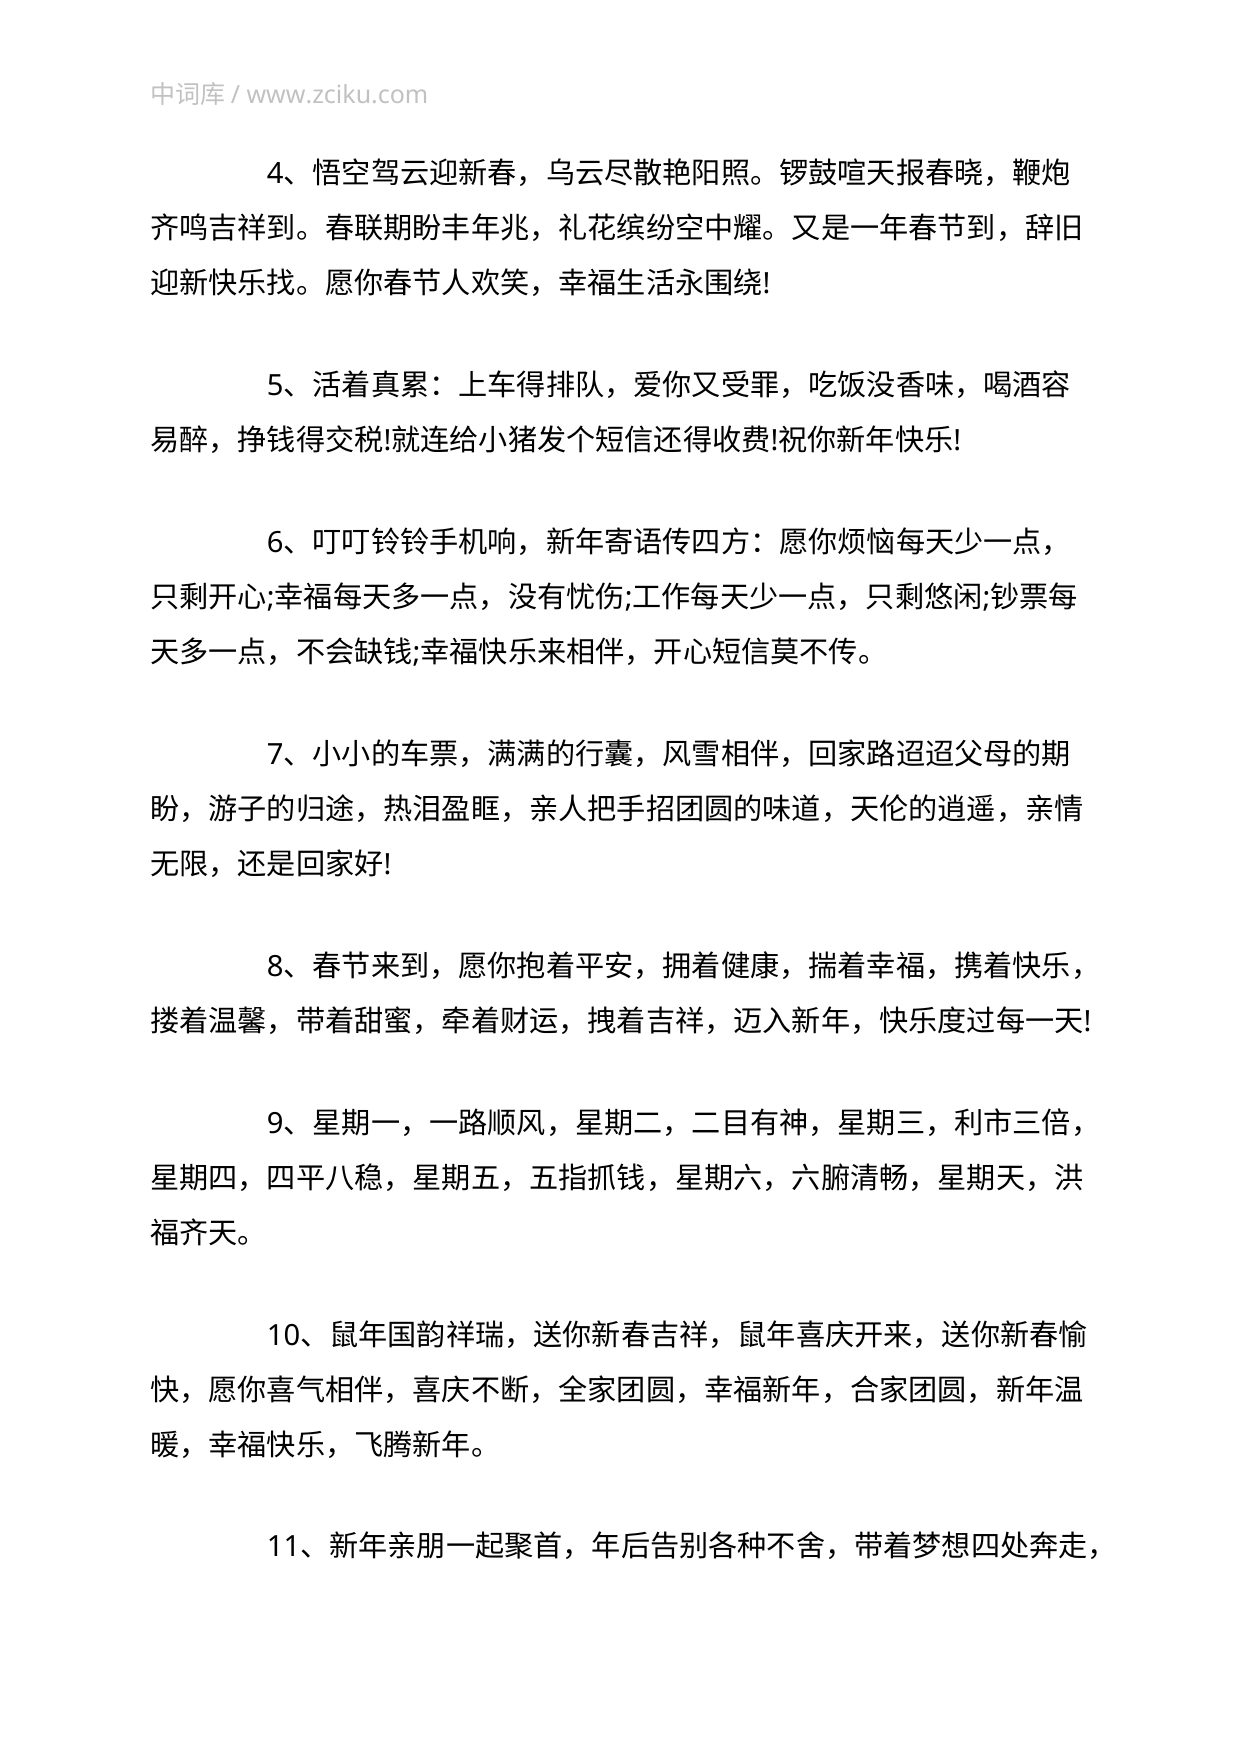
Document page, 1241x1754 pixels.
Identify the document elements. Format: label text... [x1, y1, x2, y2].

text 7、小小的车票，满满的行囊，风雪相伴，回家路迢迢父母的期盼，游子的归途，热泪盈眶，亲人把手招团圆的味道，天伦的逍遥，亲情无限，还是回家好! [150, 731, 1090, 883]
text 6、叮叮铃铃手机响，新年寄语传四方：愿你烦恼每天少一点，只剩开心;幸福每天多一点，没有忧伤;工作每天少一点，只剩悠闲;钞票每天多一点，不会缺钱;幸福快乐来相伴，开心短信莫不传。 [150, 519, 1090, 671]
text 9、星期一，一路顺风，星期二，二目有神，星期三，利市三倍，星期四，四平八稳，星期五，五指抓钱，星期六，六腑清畅，星期天，洪福齐天。 [150, 1100, 1090, 1252]
text 8、春节来到，愿你抱着平安，拥着健康，揣着幸福，携着快乐，搂着温馨，带着甜蜜，牵着财运，拽着吉祥，迈入新年，快乐度过每一天! [150, 943, 1090, 1040]
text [150, 1523, 1090, 1565]
text 4、悟空驾云迎新春，乌云尽散艳阳照。锣鼓喧天报春晓，鞭炮齐鸣吉祥到。春联期盼丰年兆，礼花缤纷空中耀。又是一年春节到，辞旧迎新快乐找。愿你春节人欢笑，幸福生活永围绕! [150, 150, 1090, 302]
text 5、活着真累：上车得排队，爱你又受罪，吃饭没香味，喝酒容易醉，挣钱得交税!就连给小猪发个短信还得收费!祝你新年快乐! [150, 362, 1090, 459]
text 10、鼠年国韵祥瑞，送你新春吉祥，鼠年喜庆开来，送你新春愉快，愿你喜气相伴，喜庆不断，全家团圆，幸福新年，合家团圆，新年温暖，幸福快乐，飞腾新年。 [150, 1311, 1090, 1463]
